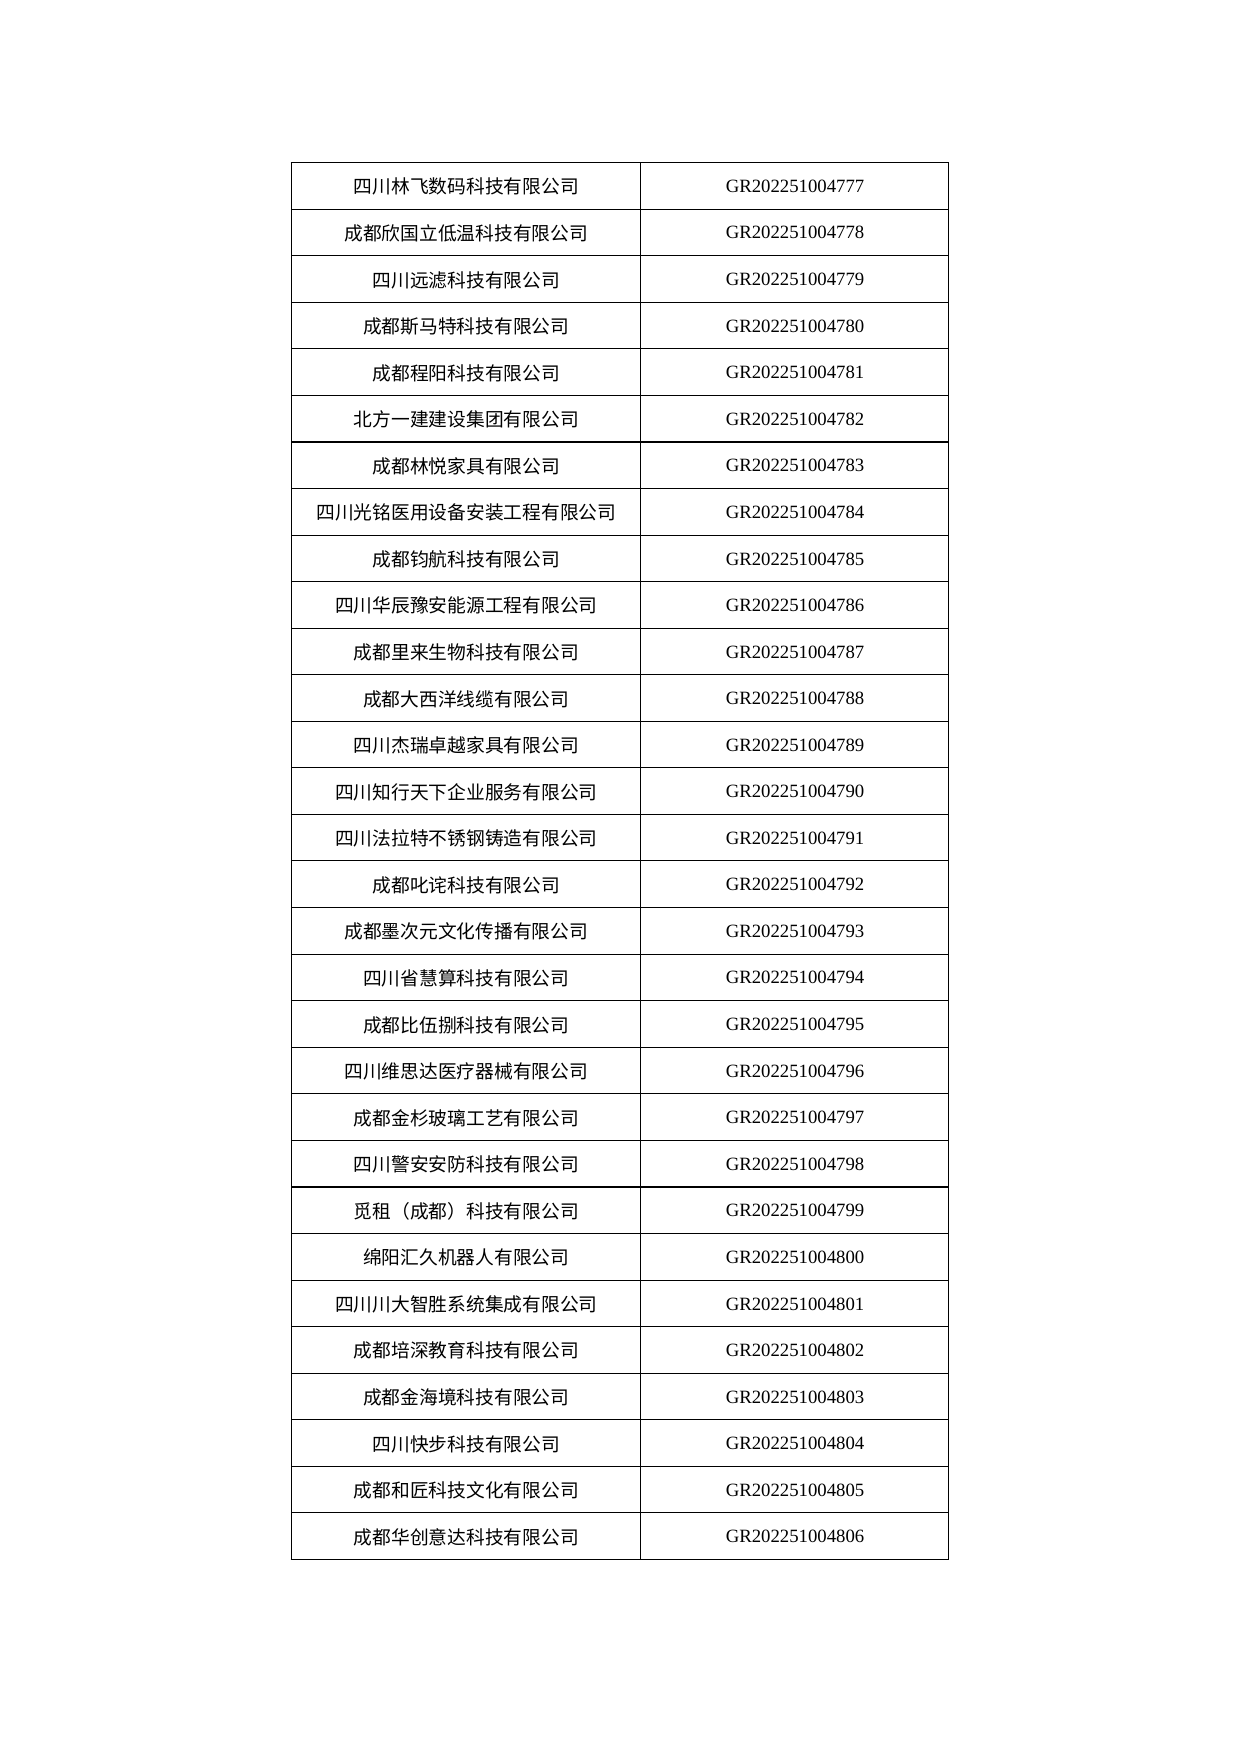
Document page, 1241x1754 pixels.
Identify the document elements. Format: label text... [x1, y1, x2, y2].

table_cell 四川省慧算科技有限公司 [292, 955, 640, 1000]
table_cell 觅租（成都）科技有限公司 [292, 1188, 640, 1233]
table_cell GR202251004781 [641, 349, 948, 395]
table_cell 北方一建建设集团有限公司 [292, 396, 640, 441]
table_cell GR202251004783 [641, 443, 948, 488]
table_cell 四川快步科技有限公司 [292, 1420, 640, 1466]
table_cell GR202251004798 [641, 1141, 948, 1186]
table_cell 四川维思达医疗器械有限公司 [292, 1048, 640, 1093]
table_cell 成都墨次元文化传播有限公司 [292, 908, 640, 953]
table_cell GR202251004800 [641, 1234, 948, 1279]
table_cell GR202251004792 [641, 861, 948, 907]
table_cell 成都金海境科技有限公司 [292, 1374, 640, 1419]
table_cell GR202251004790 [641, 768, 948, 814]
table_cell 成都斯马特科技有限公司 [292, 303, 640, 348]
table_cell GR202251004796 [641, 1048, 948, 1093]
table_cell 四川林飞数码科技有限公司 [292, 163, 640, 208]
table_cell GR202251004782 [641, 396, 948, 441]
table_cell 成都林悦家具有限公司 [292, 443, 640, 488]
table_cell 成都里来生物科技有限公司 [292, 629, 640, 674]
table_cell 四川华辰豫安能源工程有限公司 [292, 582, 640, 628]
table_cell GR202251004797 [641, 1094, 948, 1140]
table_cell GR202251004785 [641, 536, 948, 581]
table_cell 四川光铭医用设备安装工程有限公司 [292, 489, 640, 534]
table_cell GR202251004801 [641, 1281, 948, 1326]
table_cell GR202251004780 [641, 303, 948, 348]
table_cell GR202251004784 [641, 489, 948, 534]
table_cell GR202251004799 [641, 1188, 948, 1233]
table_cell GR202251004788 [641, 675, 948, 721]
table_cell 绵阳汇久机器人有限公司 [292, 1234, 640, 1279]
table_cell 四川川大智胜系统集成有限公司 [292, 1281, 640, 1326]
table_cell 成都培深教育科技有限公司 [292, 1327, 640, 1373]
table_cell GR202251004793 [641, 908, 948, 953]
table_cell 成都华创意达科技有限公司 [292, 1513, 640, 1559]
table_cell 四川知行天下企业服务有限公司 [292, 768, 640, 814]
table_cell 成都钧航科技有限公司 [292, 536, 640, 581]
table_cell 四川法拉特不锈钢铸造有限公司 [292, 815, 640, 860]
table_cell 成都程阳科技有限公司 [292, 349, 640, 395]
table_cell 成都比伍捌科技有限公司 [292, 1001, 640, 1047]
table_cell 四川警安安防科技有限公司 [292, 1141, 640, 1186]
table_cell 四川远滤科技有限公司 [292, 256, 640, 302]
table_cell GR202251004777 [641, 163, 948, 208]
table_cell GR202251004794 [641, 955, 948, 1000]
table_cell 成都和匠科技文化有限公司 [292, 1467, 640, 1512]
table_cell 成都金杉玻璃工艺有限公司 [292, 1094, 640, 1140]
table_cell 成都欣国立低温科技有限公司 [292, 210, 640, 255]
table_cell 四川杰瑞卓越家具有限公司 [292, 722, 640, 767]
table_cell GR202251004805 [641, 1467, 948, 1512]
table_cell GR202251004803 [641, 1374, 948, 1419]
table_cell 成都大西洋线缆有限公司 [292, 675, 640, 721]
table_cell GR202251004804 [641, 1420, 948, 1466]
table_cell GR202251004789 [641, 722, 948, 767]
table_cell GR202251004787 [641, 629, 948, 674]
table_cell GR202251004791 [641, 815, 948, 860]
table_cell GR202251004779 [641, 256, 948, 302]
table_cell GR202251004806 [641, 1513, 948, 1559]
table_cell GR202251004786 [641, 582, 948, 628]
table_cell GR202251004795 [641, 1001, 948, 1047]
table_cell GR202251004802 [641, 1327, 948, 1373]
table_cell GR202251004778 [641, 210, 948, 255]
table_cell 成都叱诧科技有限公司 [292, 861, 640, 907]
